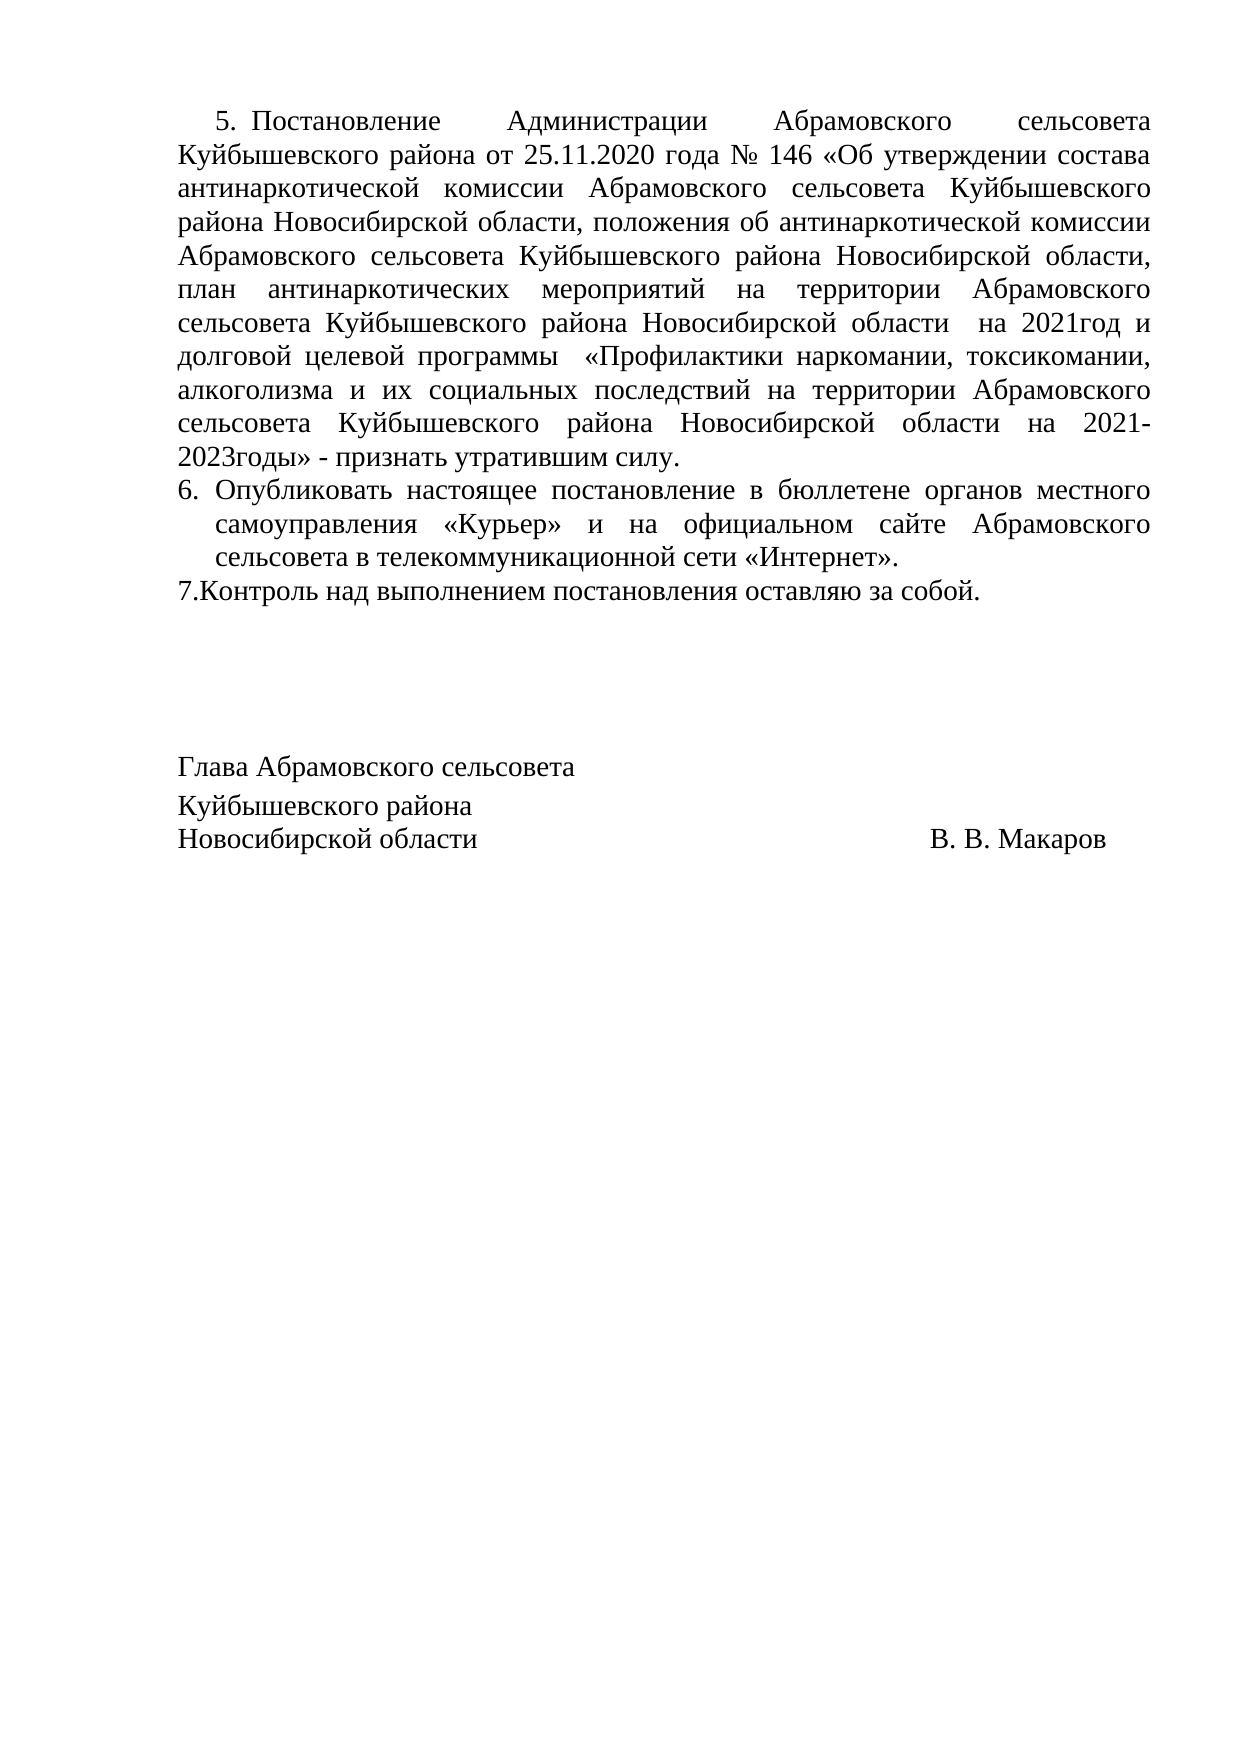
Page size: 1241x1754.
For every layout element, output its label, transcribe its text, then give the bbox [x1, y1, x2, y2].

text Глава Абрамовского сельсовета [177, 749, 1152, 783]
list Постановление Администрации Абрамовского сельсовета Куйбышевского района от 25.11.2020 года № 146 «Об утверждении состава антинаркотической комиссии Абрамовского сельсовета Куйбышевского района Новосибирской области, положения об антинаркотической комиссии Абрамовского сельсовета Куйбышевского района Новосибирской области, план антинаркотических мероприятий на территории Абрамовского сельсовета Куйбышевского района Новосибирской области на 2021год и долговой целевой программы «Профилактики наркомании, токсикомании, алкоголизма и их социальных последствий на территории Абрамовского сельсовета Куйбышевского района Новосибирской области на 2021-2023годы» - признать утратившим силу. [177, 103, 1152, 472]
text Куйбышевского района [177, 788, 1152, 821]
text Новосибирской области В. В. Макаров [177, 821, 1152, 855]
list Опубликовать настоящее постановление в бюллетене органов местного самоуправления «Курьер» и на официальном сайте Абрамовского сельсовета в телекоммуникационной сети «Интернет». [177, 472, 1152, 573]
text 7.Контроль над выполнением постановления оставляю за собой. [177, 573, 1152, 607]
